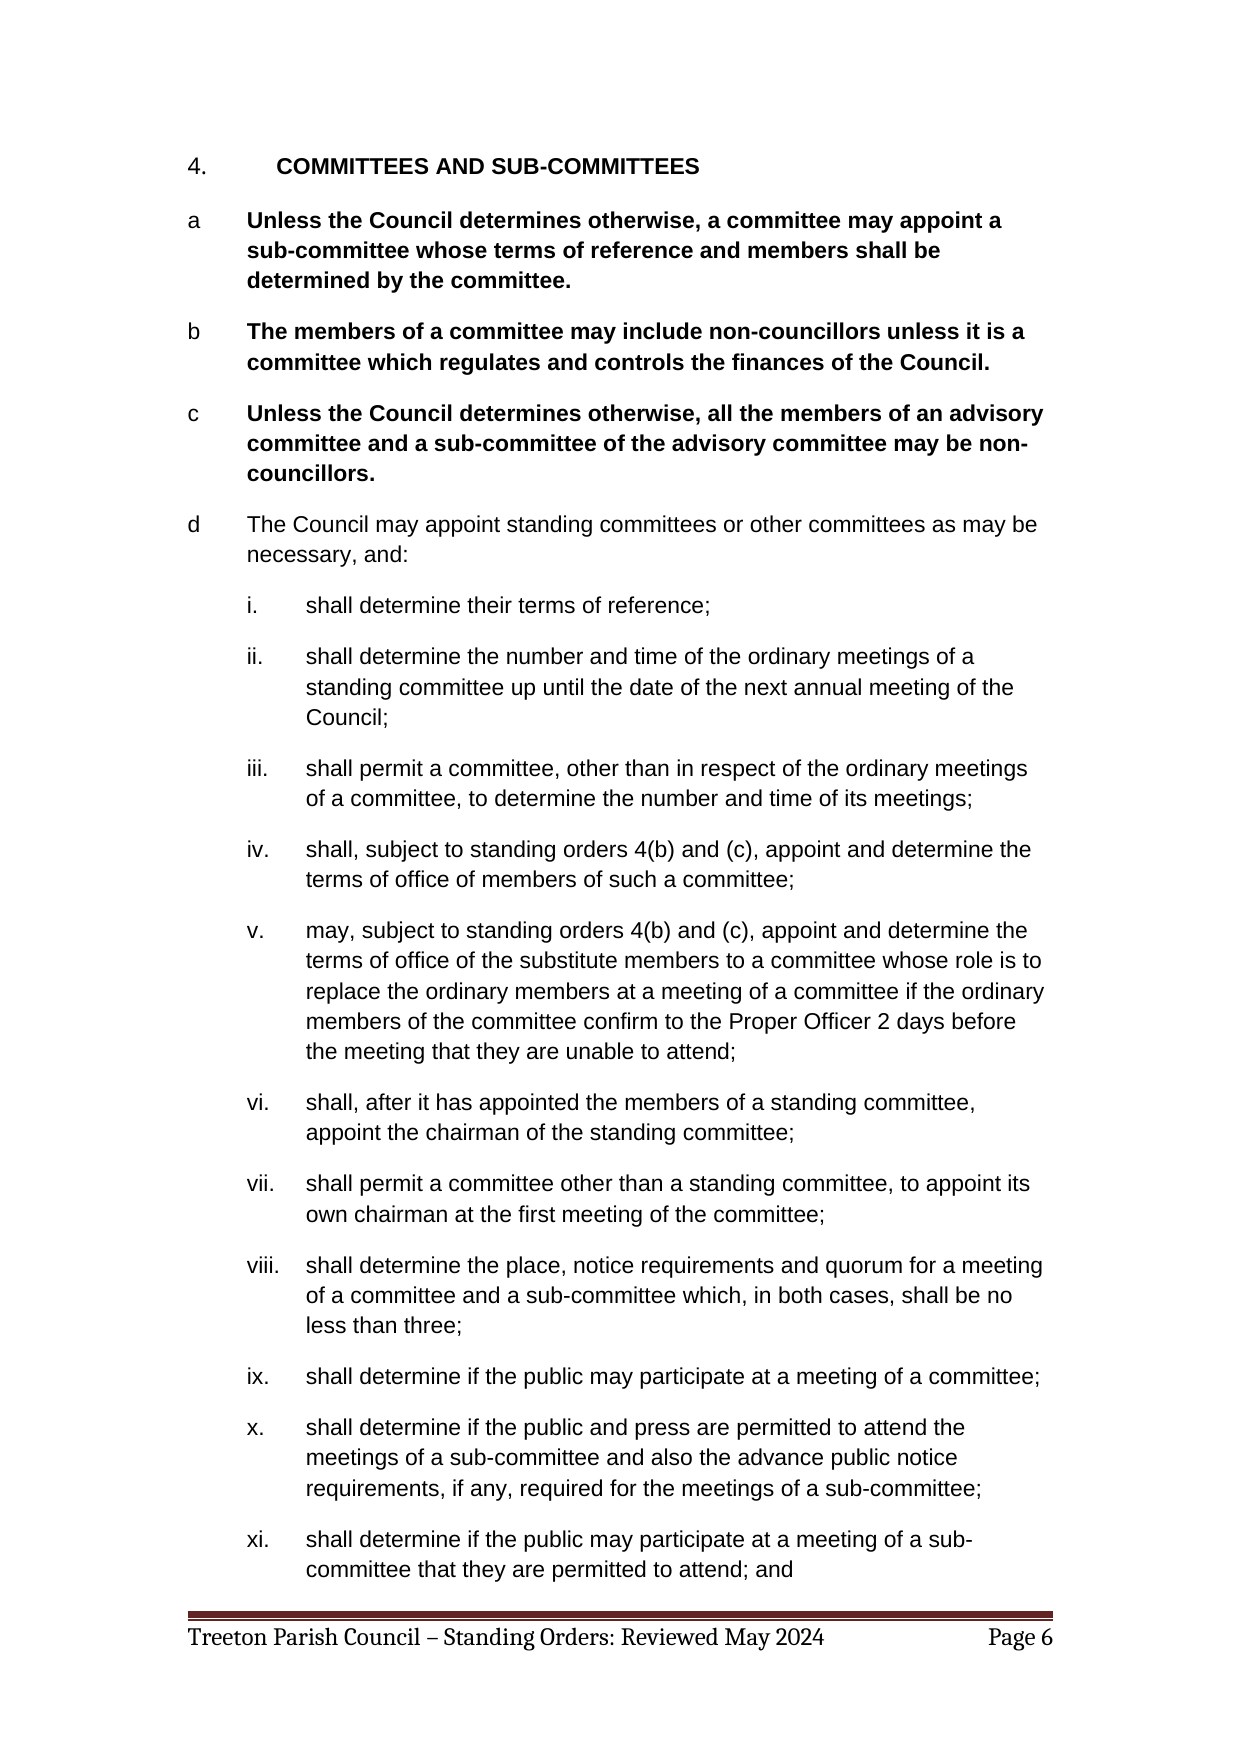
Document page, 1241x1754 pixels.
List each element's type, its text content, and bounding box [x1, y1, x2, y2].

list shall determine the number and time of the ordinary meetings of a standing committee up until the date of the next annual meeting of the Council; [247, 643, 1053, 730]
list shall, subject to standing orders 4(b) and (c), appoint and determine the terms of office of members of such a committee; [247, 836, 1053, 892]
subtitle COMMITTEES AND SUB-COMMITTEES [187, 150, 1053, 181]
list shall permit a committee, other than in respect of the ordinary meetings of a committee, to determine the number and time of its meetings; [247, 755, 1053, 811]
list shall determine their terms of reference; [247, 592, 1053, 618]
list shall, after it has appointed the members of a standing committee, appoint the chairman of the standing committee; [247, 1089, 1053, 1146]
list shall permit a committee other than a standing committee, to appoint its own chairman at the first meeting of the committee; [247, 1170, 1053, 1227]
list The members of a committee may include non-councillors unless it is a committee which regulates and controls the finances of the Council. [187, 318, 1053, 375]
list may, subject to standing orders 4(b) and (c), appoint and determine the terms of office of the substitute members to a committee whose role is to replace the ordinary members at a meeting of a committee if the ordinary members of the committee confirm to the Proper Officer 2 days before the meeting that they are unable to attend; [247, 917, 1053, 1064]
list shall determine if the public may participate at a meeting of a sub-committee that they are permitted to attend; and [247, 1526, 1053, 1582]
list shall determine the place, notice requirements and quorum for a meeting of a committee and a sub-committee which, in both cases, shall be no less than three; [247, 1252, 1053, 1338]
list Unless the Council determines otherwise, all the members of an advisory committee and a sub-committee of the advisory committee may be non-councillors. [187, 399, 1053, 486]
list The Council may appoint standing committees or other committees as may be necessary, and: [187, 511, 1053, 567]
list shall determine if the public and press are permitted to attend the meetings of a sub-committee and also the advance public notice requirements, if any, required for the meetings of a sub-committee; [247, 1414, 1053, 1501]
list Unless the Council determines otherwise, a committee may appoint a sub-committee whose terms of reference and members shall be determined by the committee. [187, 207, 1053, 293]
list shall determine if the public may participate at a meeting of a committee; [247, 1363, 1053, 1389]
